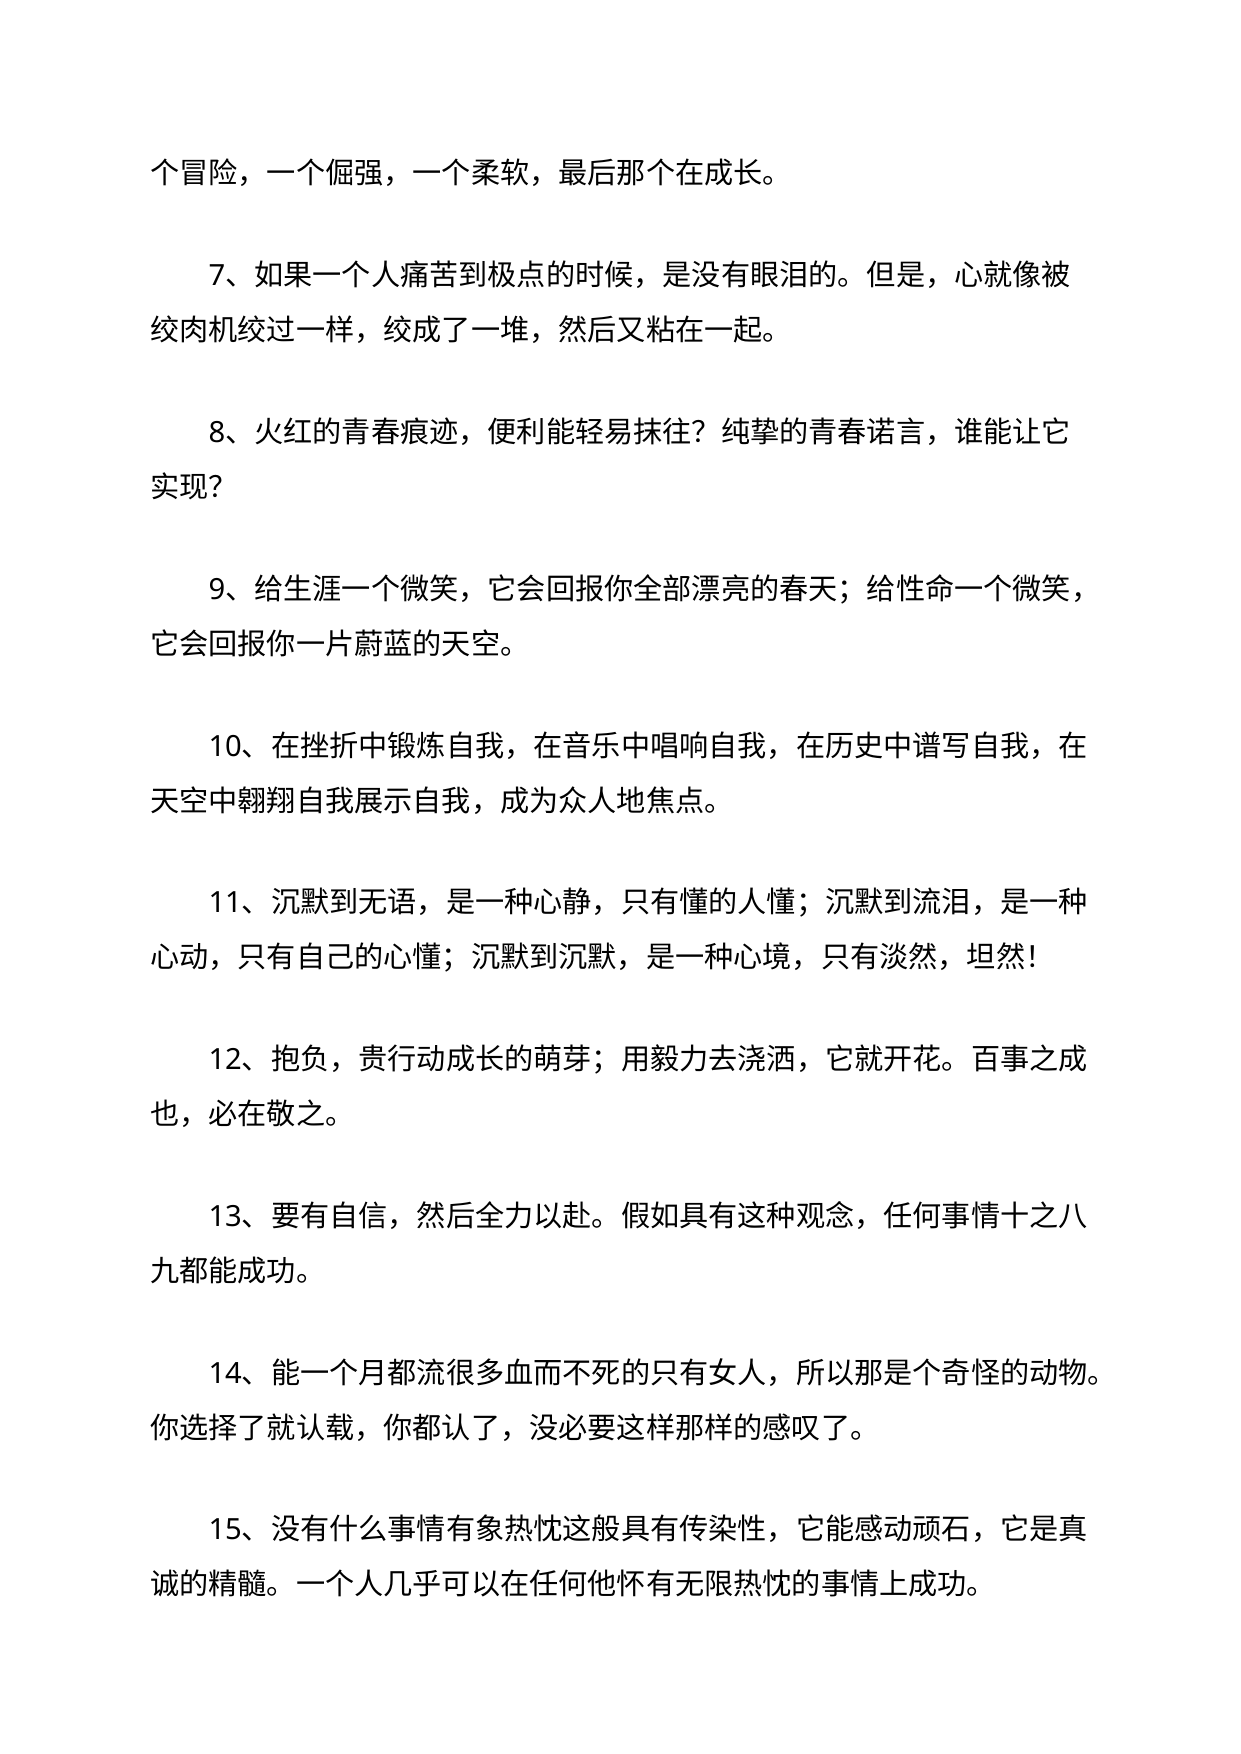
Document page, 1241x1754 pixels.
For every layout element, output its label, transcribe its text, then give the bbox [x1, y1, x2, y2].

text 12、抱负，贵行动成长的萌芽；用毅力去浇洒，它就开花。百事之成也，必在敬之。 [150, 1036, 1090, 1133]
text 9、给生涯一个微笑，它会回报你全部漂亮的春天；给性命一个微笑，它会回报你一片蔚蓝的天空。 [150, 565, 1090, 663]
text 8、火红的青春痕迹，便利能轻易抹往？纯挚的青春诺言，谁能让它实现？ [150, 408, 1090, 506]
text 11、沉默到无语，是一种心静，只有懂的人懂；沉默到流泪，是一种心动，只有自己的心懂；沉默到沉默，是一种心境，只有淡然，坦然！ [150, 879, 1090, 976]
text 13、要有自信，然后全力以赴。假如具有这种观念，任何事情十之八九都能成功。 [150, 1192, 1090, 1290]
text 15、没有什么事情有象热忱这般具有传染性，它能感动顽石，它是真诚的精髓。一个人几乎可以在任何他怀有无限热忱的事情上成功。 [150, 1506, 1090, 1603]
text 14、能一个月都流很多血而不死的只有女人，所以那是个奇怪的动物。你选择了就认载，你都认了，没必要这样那样的感叹了。 [150, 1349, 1090, 1446]
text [150, 150, 1090, 192]
text 7、如果一个人痛苦到极点的时候，是没有眼泪的。但是，心就像被绞肉机绞过一样，绞成了一堆，然后又粘在一起。 [150, 252, 1090, 349]
text 10、在挫折中锻炼自我，在音乐中唱响自我，在历史中谱写自我，在天空中翱翔自我展示自我，成为众人地焦点。 [150, 722, 1090, 819]
